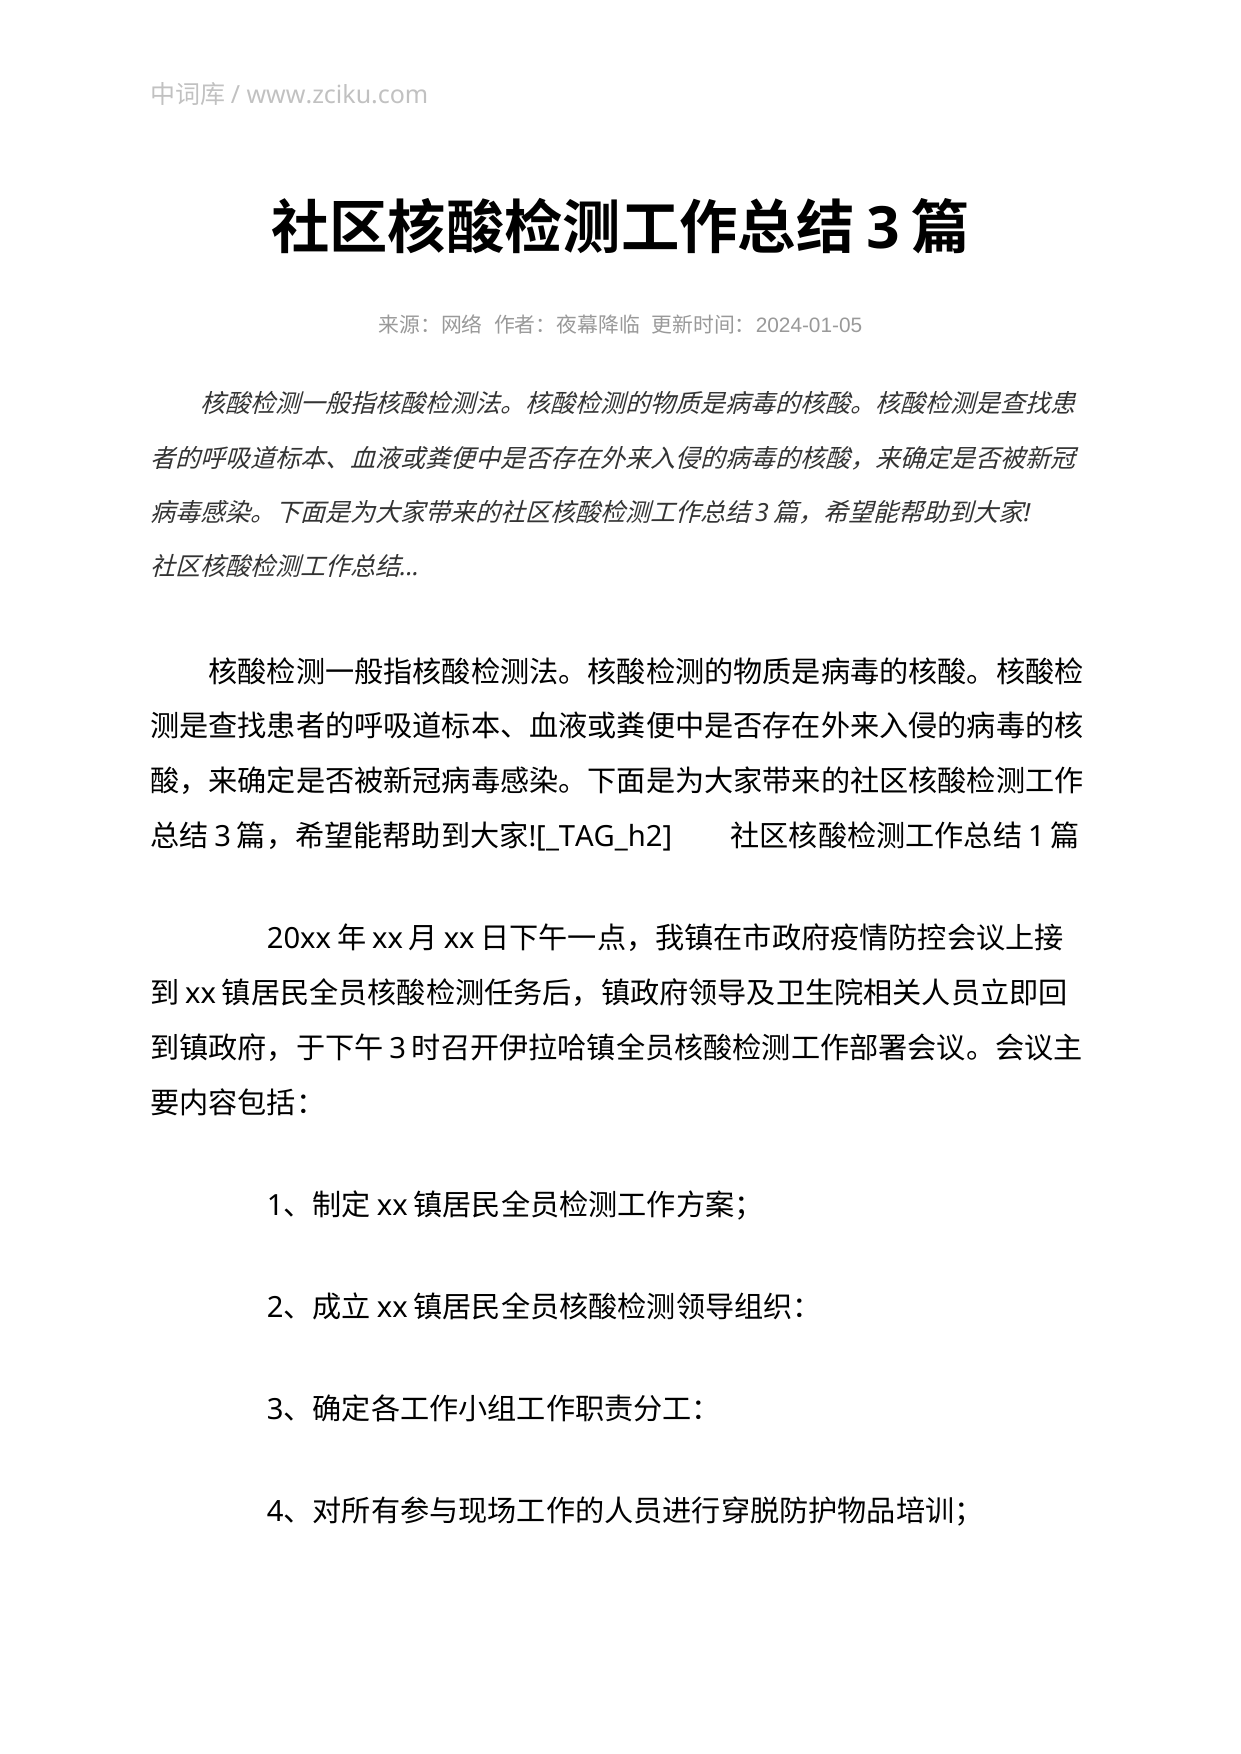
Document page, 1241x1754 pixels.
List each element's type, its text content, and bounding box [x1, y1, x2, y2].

text 核酸检测一般指核酸检测法。核酸检测的物质是病毒的核酸。核酸检测是查找患者的呼吸道标本、血液或粪便中是否存在外来入侵的病毒的核酸，来确定是否被新冠病毒感染。下面是为大家带来的社区核酸检测工作总结3篇，希望能帮助到大家![_TAG_h2] 社区核酸检测工作总结1篇 [150, 648, 1090, 855]
text 20xx年xx月xx日下午一点，我镇在市政府疫情防控会议上接到xx镇居民全员核酸检测任务后，镇政府领导及卫生院相关人员立即回到镇政府，于下午3时召开伊拉哈镇全员核酸检测工作部署会议。会议主要内容包括： [150, 915, 1090, 1122]
text 1、制定xx镇居民全员检测工作方案； [150, 1182, 1090, 1224]
subtitle 社区核酸检测工作总结3篇 [150, 181, 1090, 266]
text 4、对所有参与现场工作的人员进行穿脱防护物品培训； [150, 1487, 1090, 1530]
text 核酸检测一般指核酸检测法。核酸检测的物质是病毒的核酸。核酸检测是查找患者的呼吸道标本、血液或粪便中是否存在外来入侵的病毒的核酸，来确定是否被新冠病毒感染。下面是为大家带来的社区核酸检测工作总结3篇，希望能帮助到大家! 社区核酸检测工作总结... [150, 384, 1090, 583]
text 来源：网络 作者：夜幕降临 更新时间：2024-01-05 [150, 313, 1090, 337]
text 2、成立xx镇居民全员核酸检测领导组织： [150, 1283, 1090, 1326]
text 3、确定各工作小组工作职责分工： [150, 1386, 1090, 1428]
